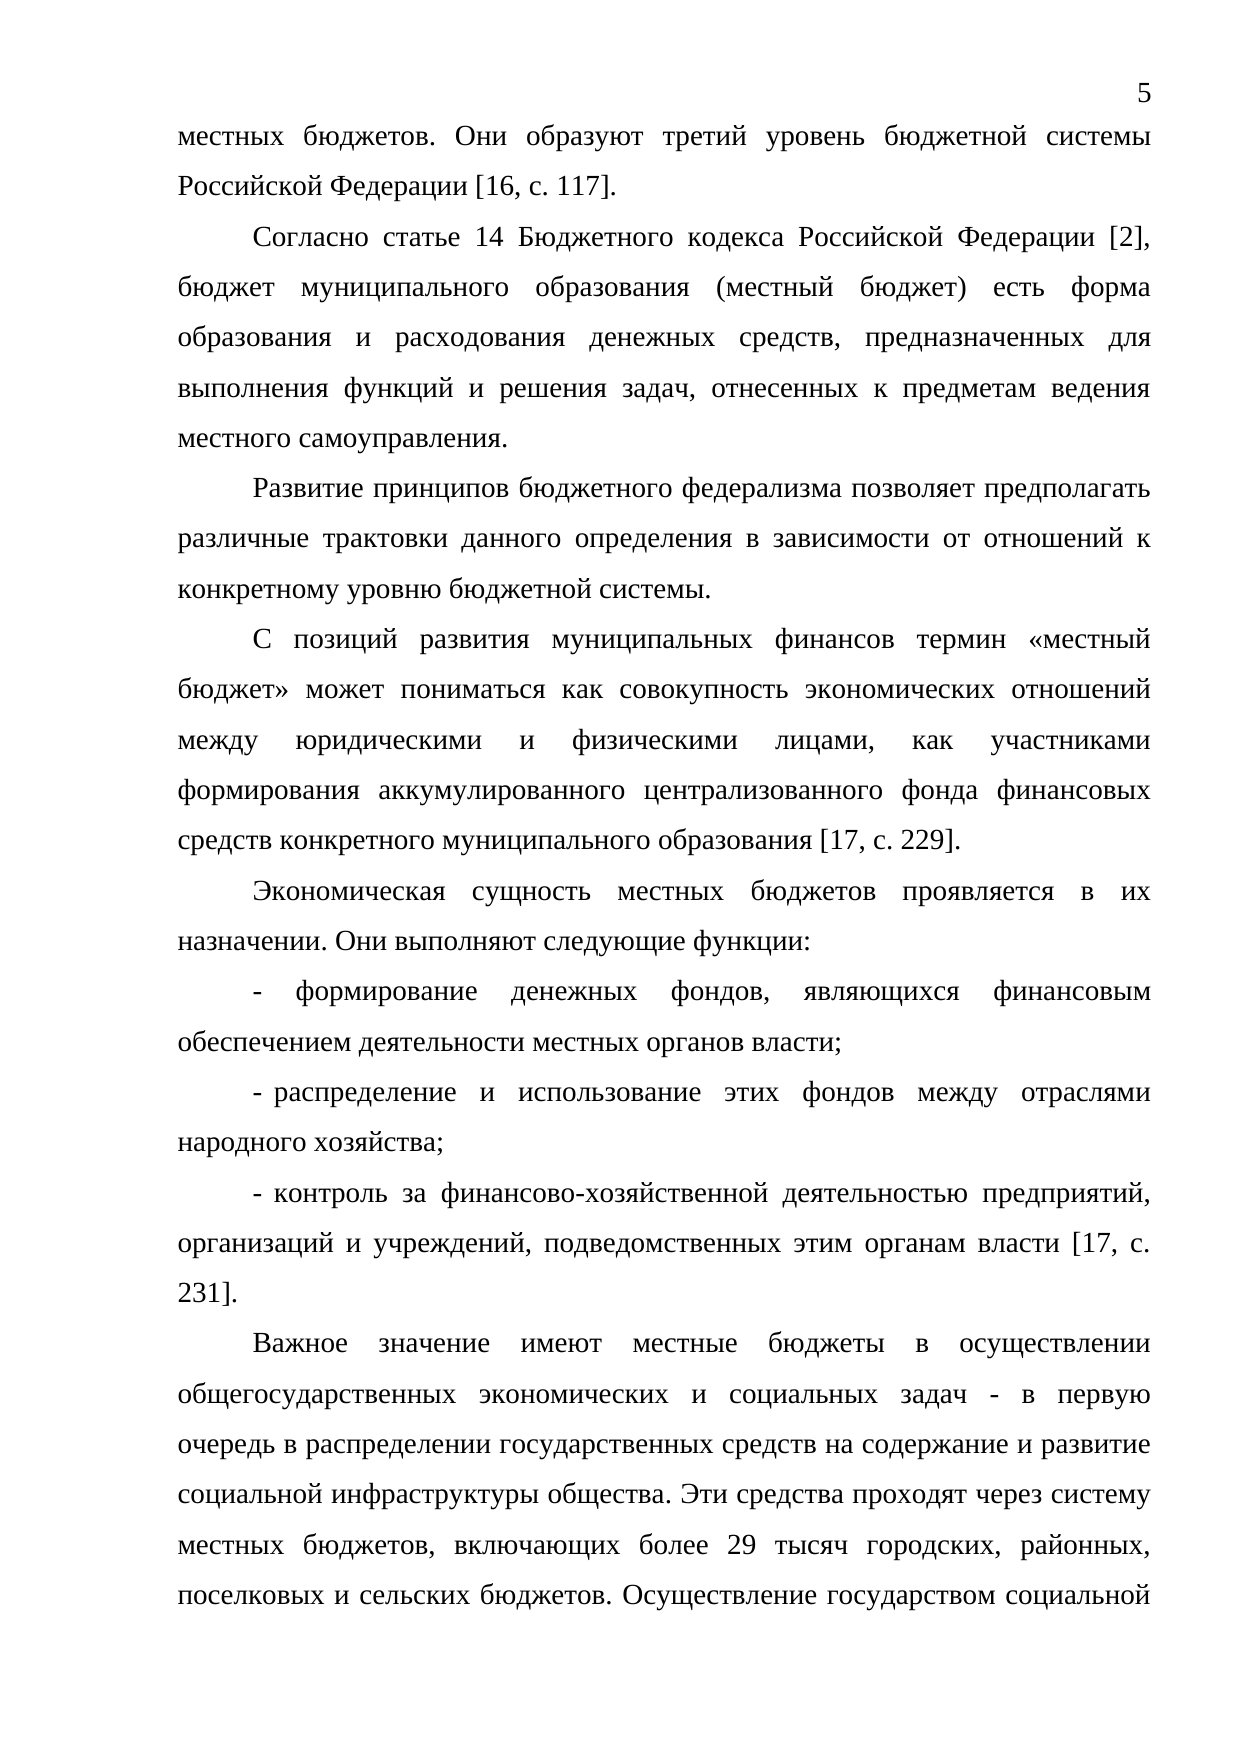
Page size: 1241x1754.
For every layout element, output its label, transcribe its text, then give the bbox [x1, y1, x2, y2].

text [177, 118, 1152, 202]
text - формирование денежных фондов, являющихся финансовым обеспечением деятельности местных органов власти; [177, 973, 1152, 1057]
list контроль за финансово-хозяйственной деятельностью предприятий, организаций и учреждений, подведомственных этим органам власти [17, с. 231]. [177, 1175, 1152, 1309]
list распределение и использование этих фондов между отраслями народного хозяйства; [177, 1074, 1152, 1158]
text Развитие принципов бюджетного федерализма позволяет предполагать различные трактовки данного определения в зависимости от отношений к конкретному уровню бюджетной системы. [177, 470, 1152, 604]
text Экономическая сущность местных бюджетов проявляется в их назначении. Они выполняют следующие функции: [177, 873, 1152, 957]
text Согласно статье 14 Бюджетного кодекса Российской Федерации [2], бюджет муниципального образования (местный бюджет) есть форма образования и расходования денежных средств, предназначенных для выполнения функций и решения задач, отнесенных к предметам ведения местного самоуправления. [177, 219, 1152, 453]
text С позиций развития муниципальных финансов термин «местный бюджет» может пониматься как совокупность экономических отношений между юридическими и физическими лицами, как участниками формирования аккумулированного централизованного фонда финансовых средств конкретного муниципального образования [17, с. 229]. [177, 621, 1152, 856]
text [177, 1326, 1152, 1611]
